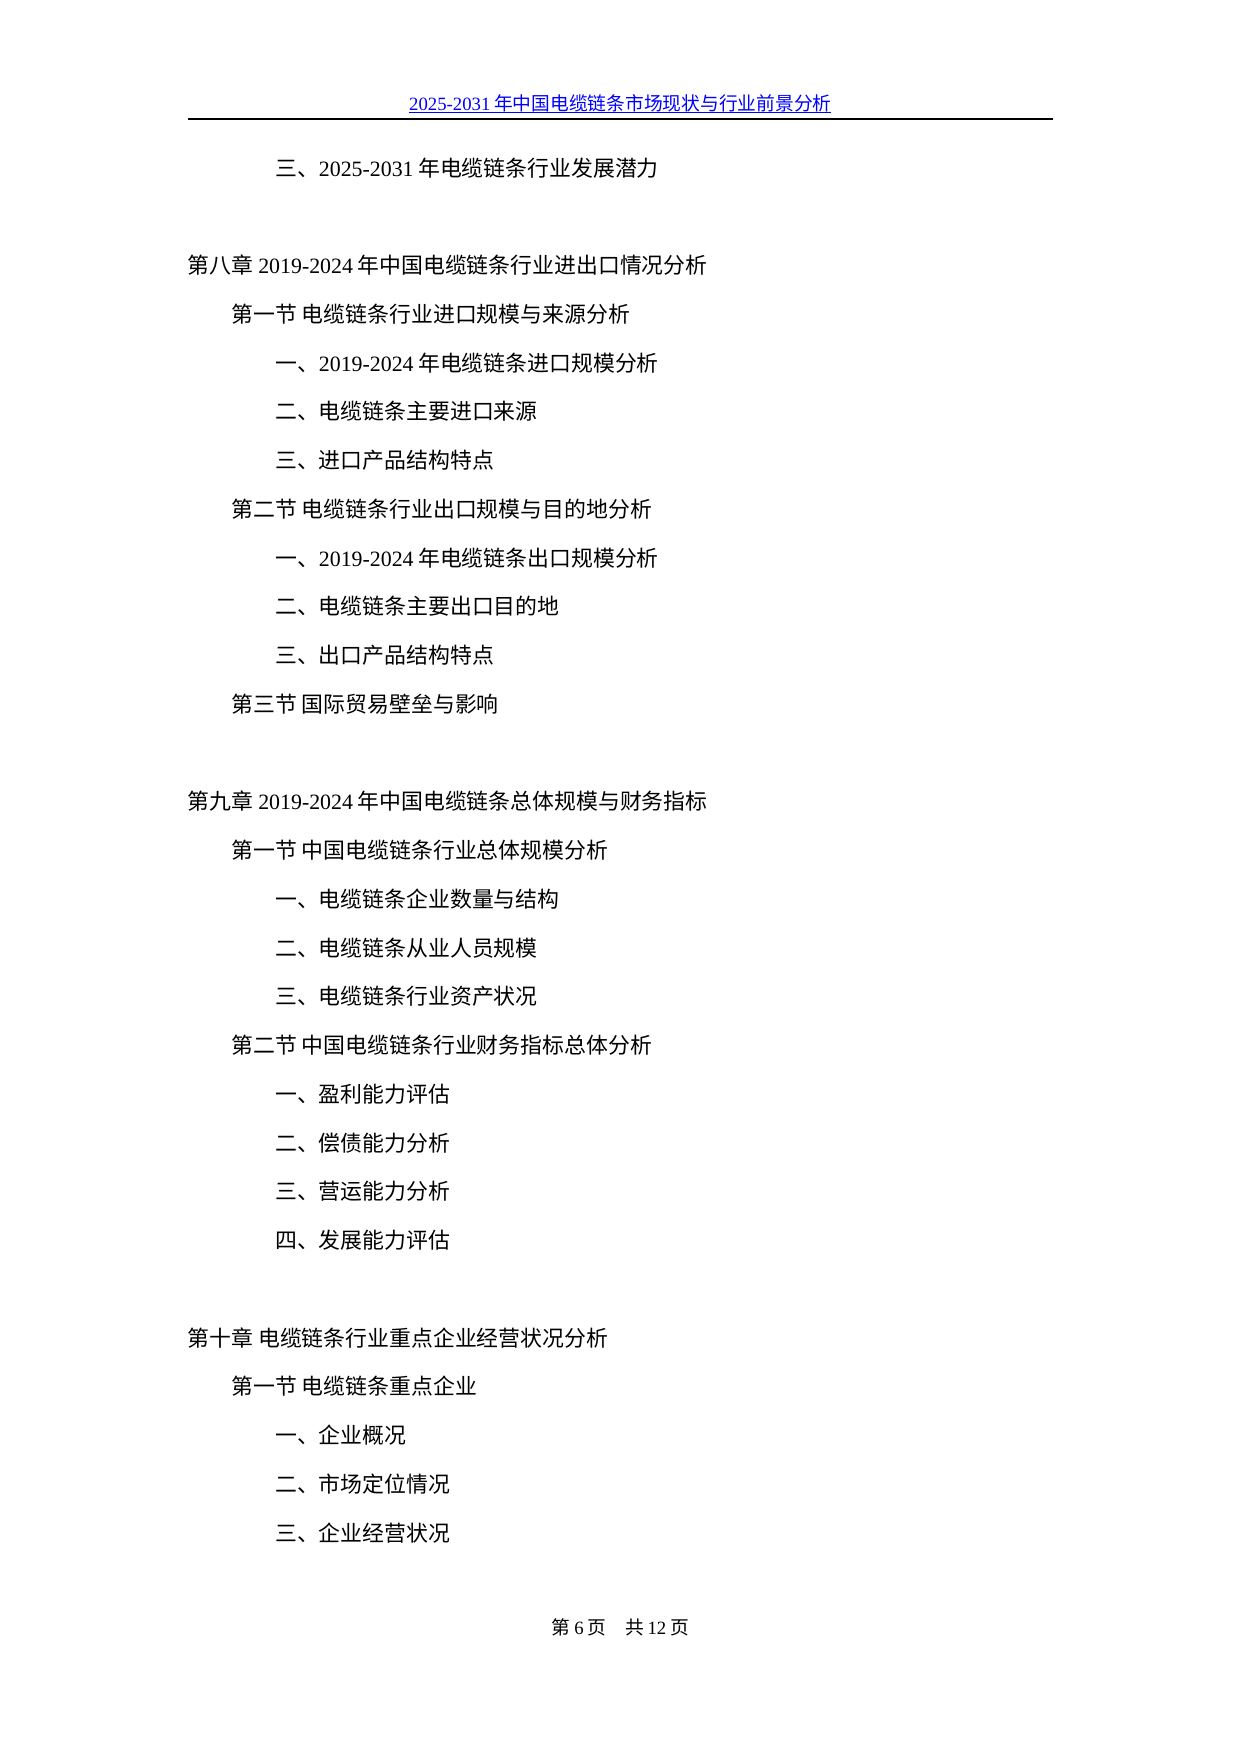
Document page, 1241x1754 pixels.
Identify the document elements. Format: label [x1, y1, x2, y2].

text [187, 150, 1053, 1548]
